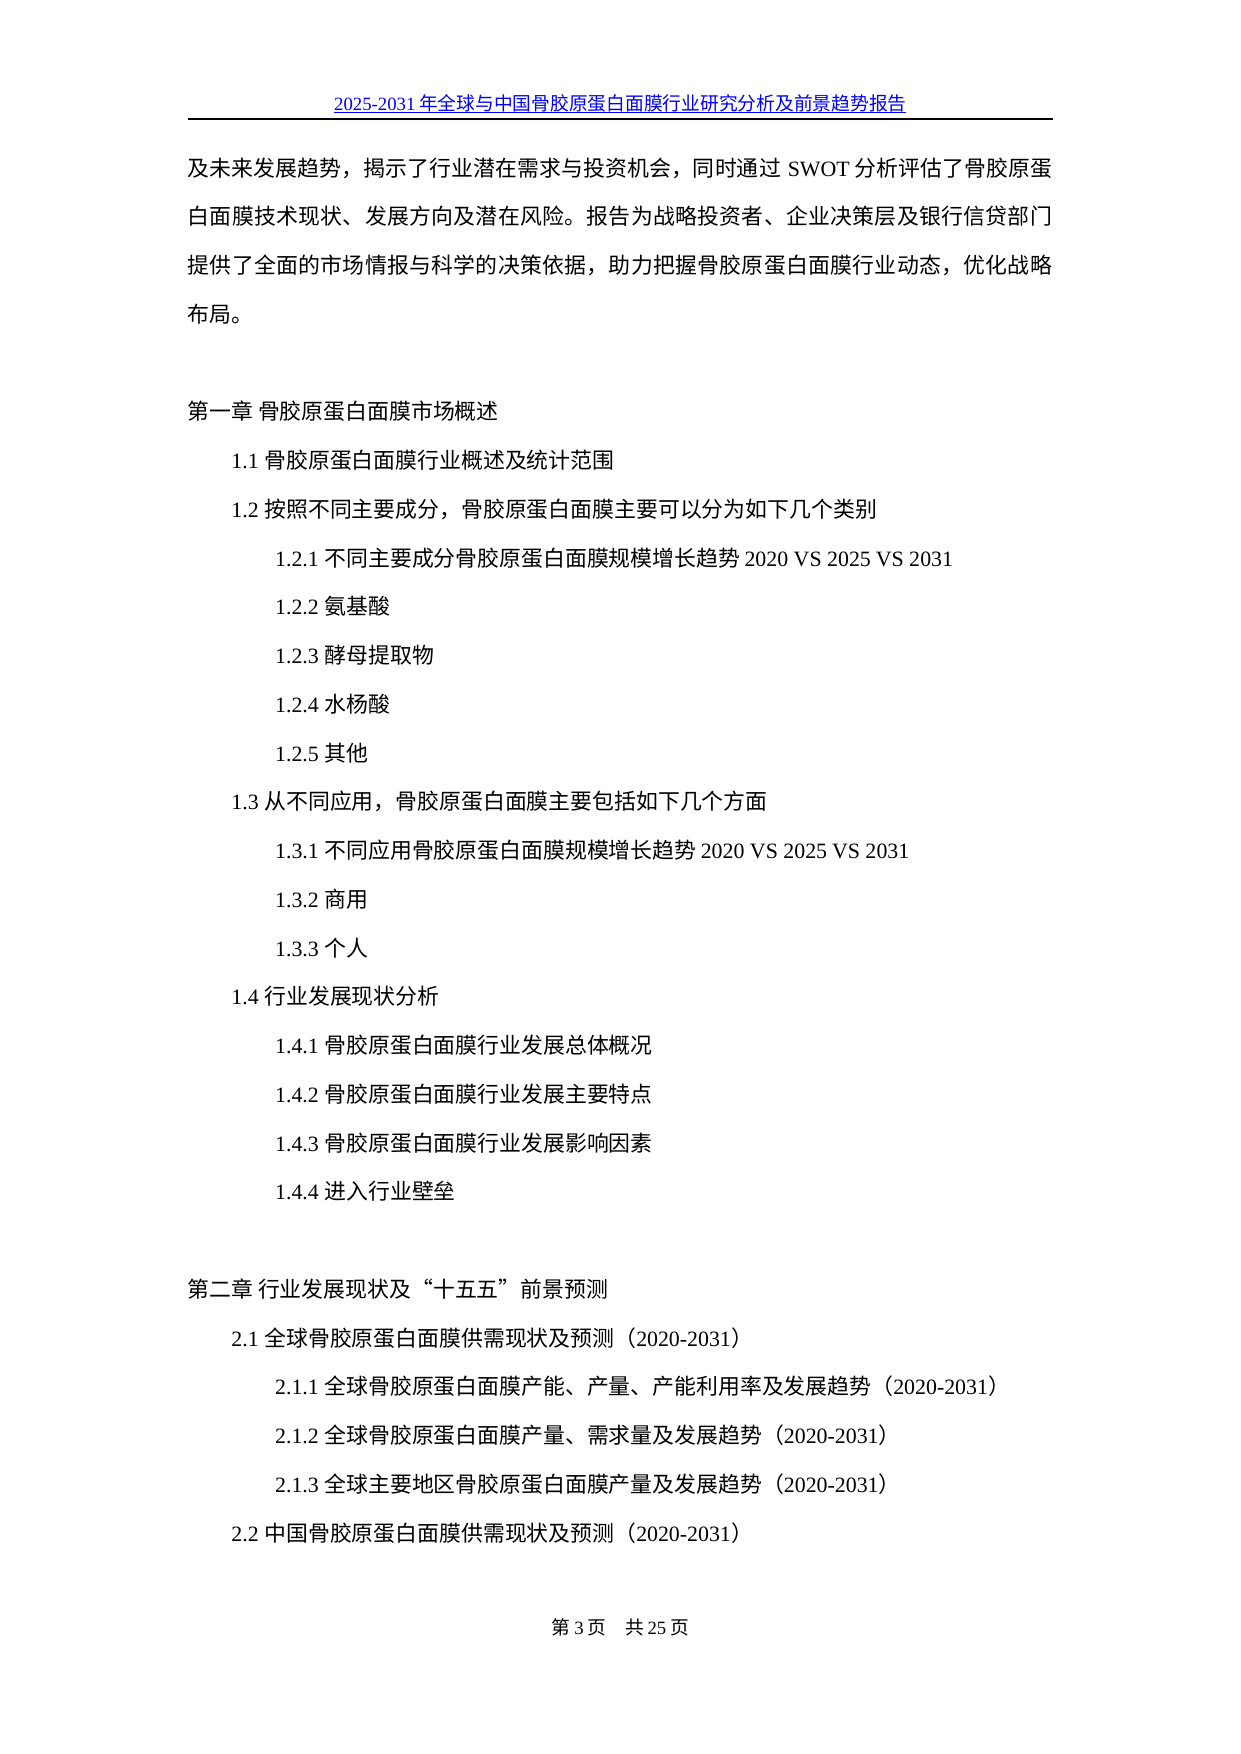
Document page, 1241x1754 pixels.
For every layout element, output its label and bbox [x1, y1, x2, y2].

text [187, 150, 1053, 1548]
